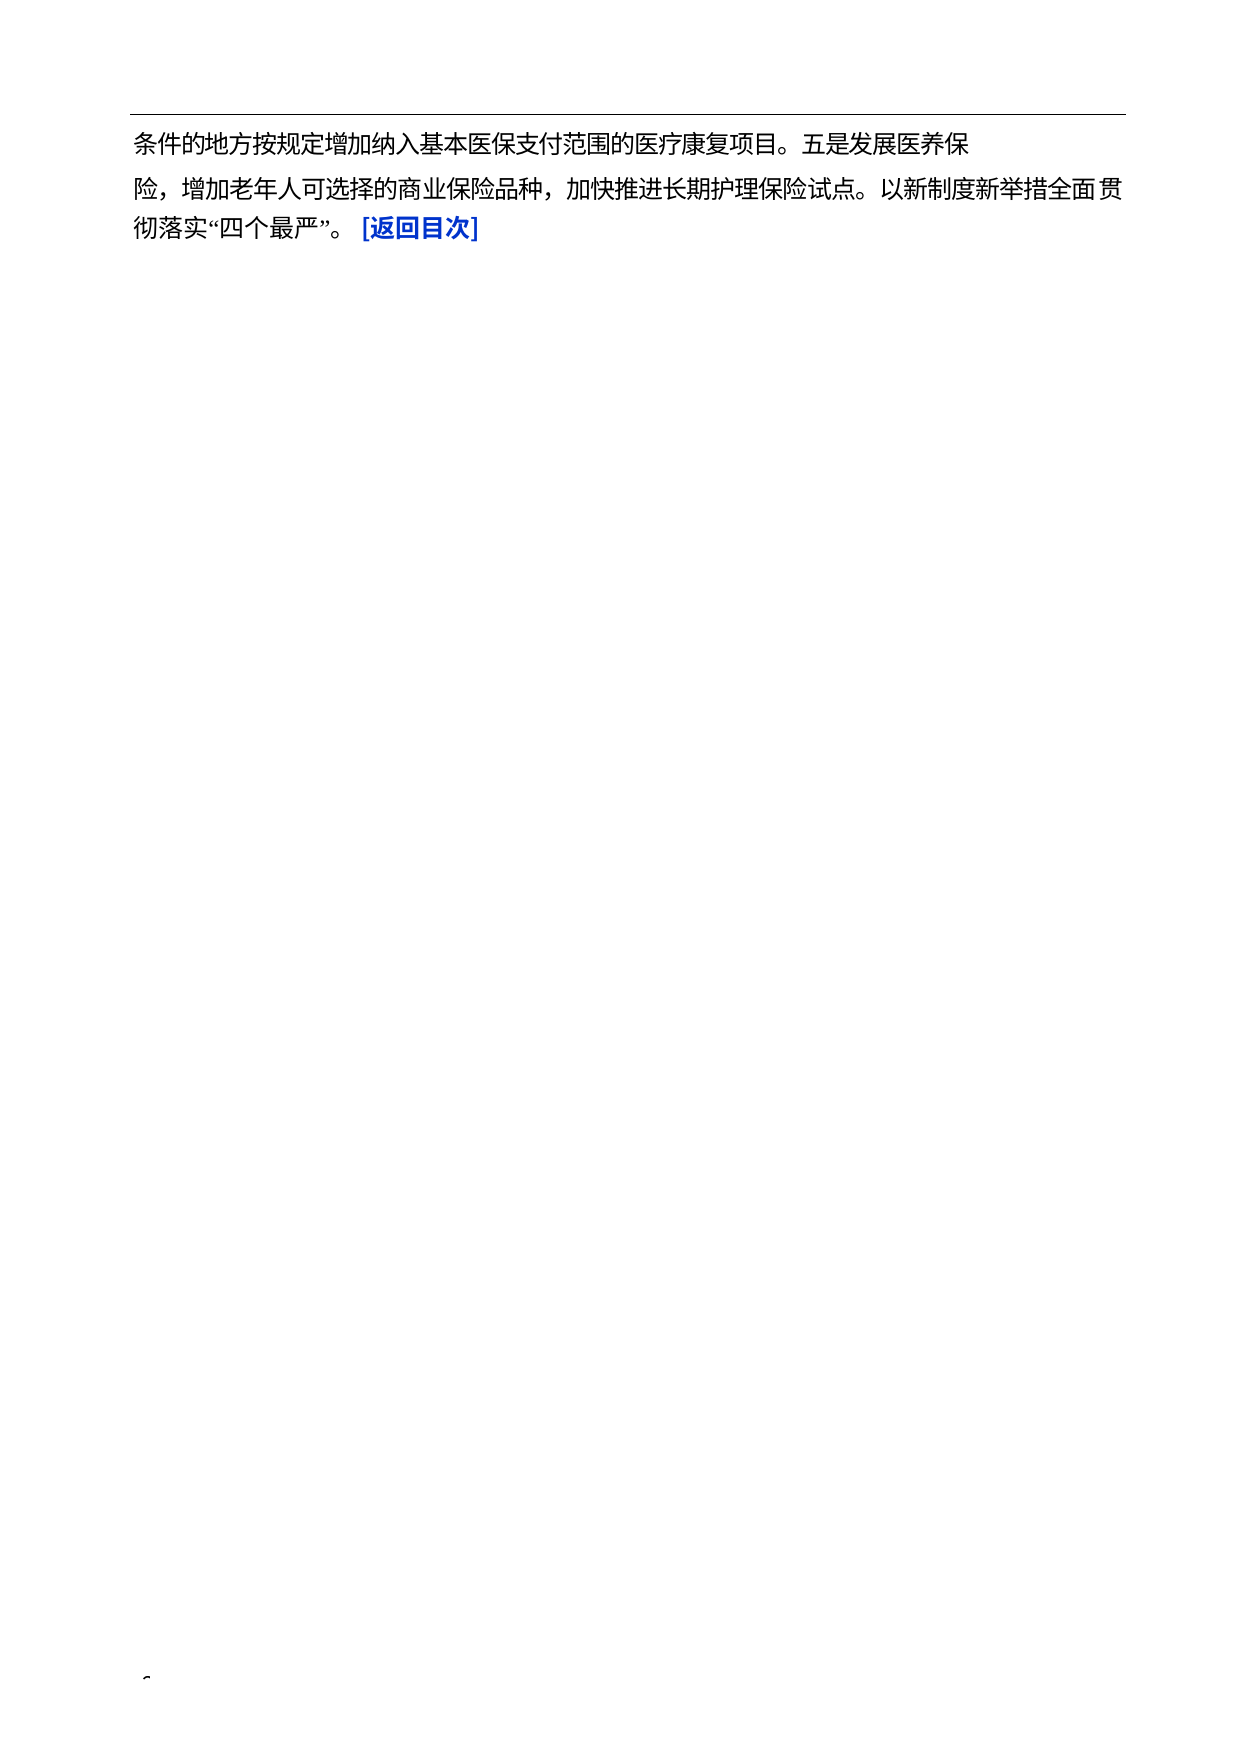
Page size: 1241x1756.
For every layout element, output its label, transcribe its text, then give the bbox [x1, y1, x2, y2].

text 险，增加老年人可选择的商业保险品种，加快推进长期护理保险试点。以新制度新举措全面贯彻落实“四个最严”。 [返回目次] [133, 169, 1123, 244]
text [133, 124, 1123, 161]
